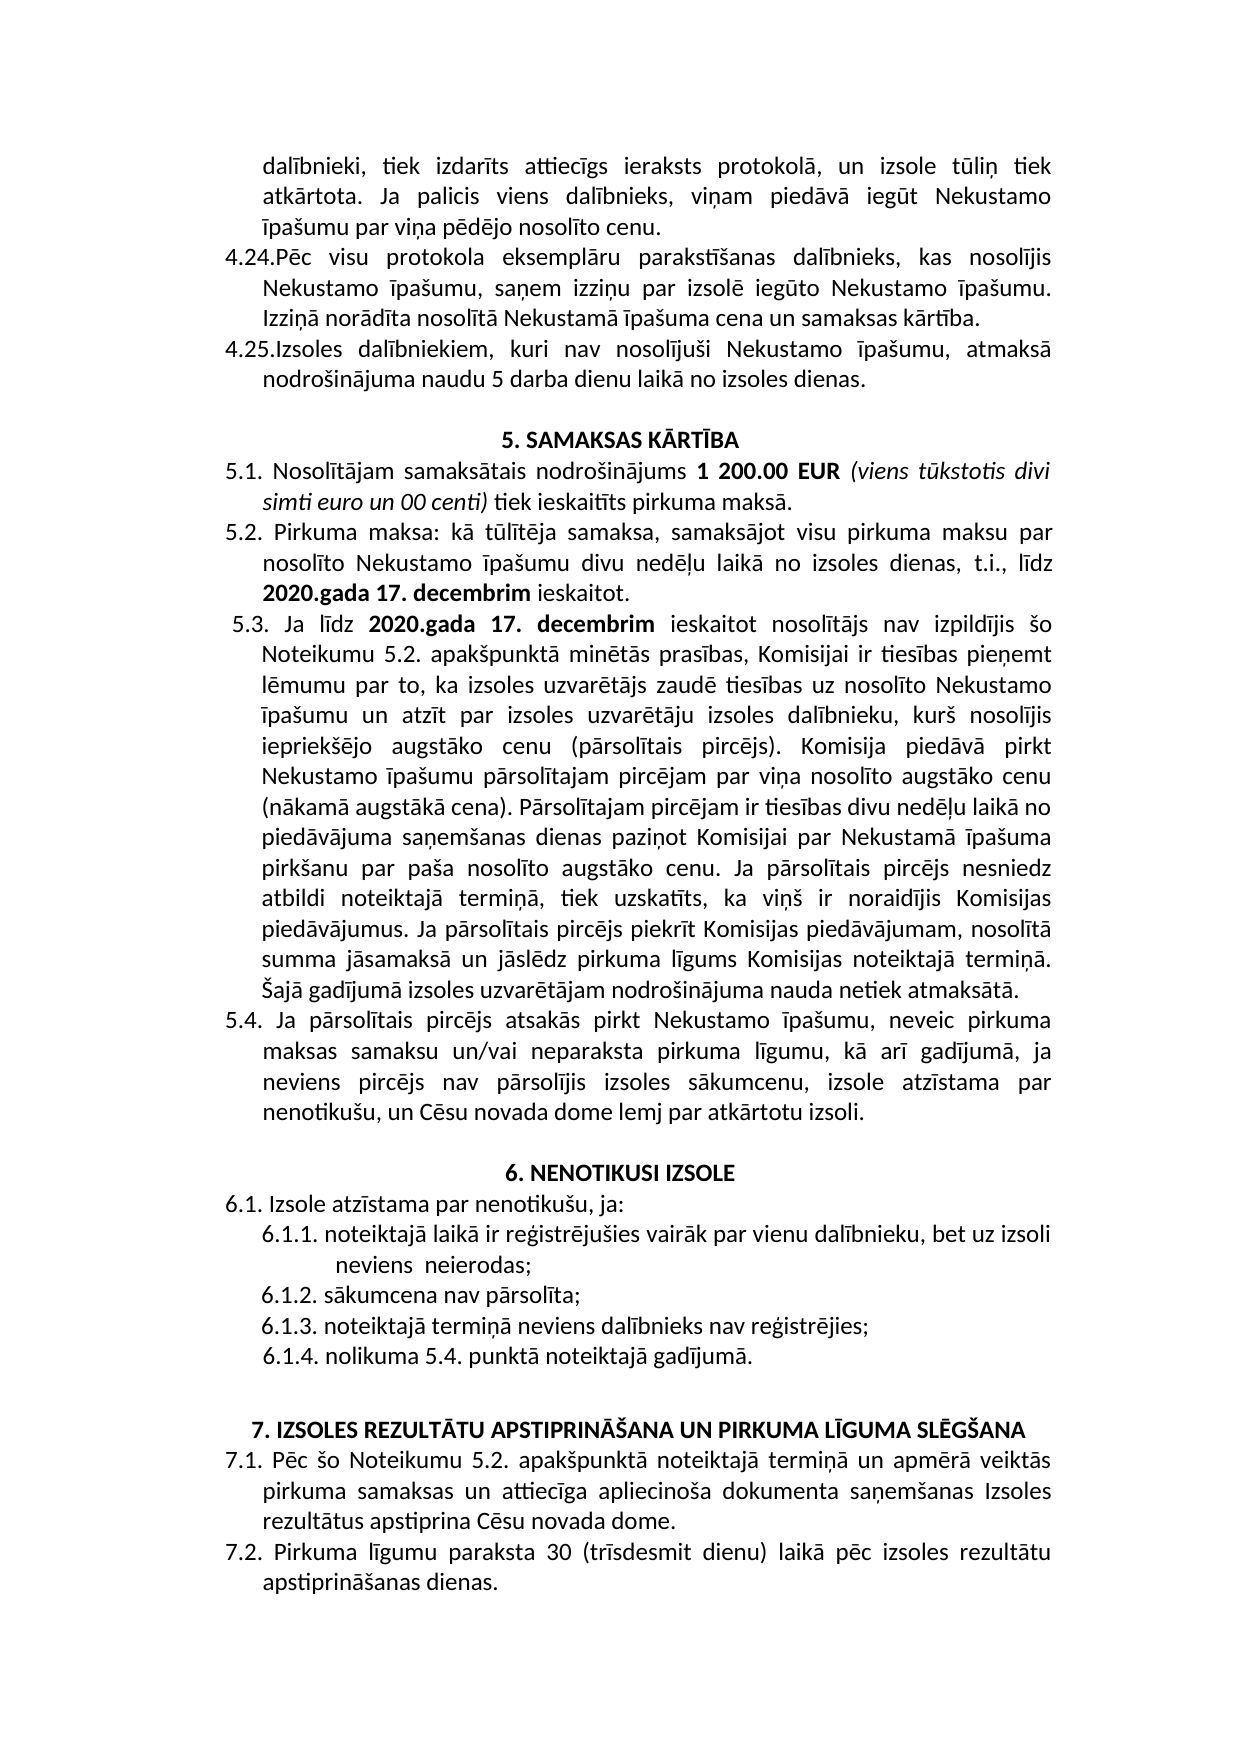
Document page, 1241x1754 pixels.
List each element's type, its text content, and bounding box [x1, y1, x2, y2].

text 5.2. Pirkuma maksa: kā tūlītēja samaksa, samaksājot visu pirkuma maksu par nosolīto Nekustamo īpašumu divu nedēļu laikā no izsoles dienas, t.i., līdz 2020.gada 17. decembrim ieskaitot. [225, 516, 1053, 608]
text 6.1.1. noteiktajā laikā ir reģistrējušies vairāk par vienu dalībnieku, bet uz izsoli neviens neierodas; [261, 1218, 1053, 1279]
text 6.1. Izsole atzīstama par nenotikušu, ja: [225, 1188, 1053, 1218]
text 5. Samaksas kārtība [187, 425, 1053, 455]
text 4.25.Izsoles dalībniekiem, kuri nav nosolījuši Nekustamo īpašumu, atmaksā nodrošinājuma naudu 5 darba dienu laikā no izsoles dienas. [225, 333, 1053, 394]
text 6.1.2. sākumcena nav pārsolīta; [187, 1279, 1053, 1310]
text 7.1. Pēc šo Noteikumu 5.2. apakšpunktā noteiktajā termiņā un apmērā veiktās pirkuma samaksas un attiecīga apliecinoša dokumenta saņemšanas Izsoles rezultātus apstiprina Cēsu novada dome. [225, 1444, 1053, 1536]
text 7. Izsoles rezultātu apstiprināšana un pirkuma līguma slēgšana [225, 1414, 1053, 1444]
text 6.1.3. noteiktajā termiņā neviens dalībnieks nav reģistrējies; [187, 1310, 1053, 1340]
text 6.1.4. nolikuma 5.4. punktā noteiktajā gadījumā. [187, 1340, 1053, 1371]
text 7.2. Pirkuma līgumu paraksta 30 (trīsdesmit dienu) laikā pēc izsoles rezultātu apstiprināšanas dienas. [225, 1536, 1053, 1597]
text 5.4. Ja pārsolītais pircējs atsakās pirkt Nekustamo īpašumu, neveic pirkuma maksas samaksu un/vai neparaksta pirkuma līgumu, kā arī gadījumā, ja neviens pircējs nav pārsolījis izsoles sākumcenu, izsole atzīstama par nenotikušu, un Cēsu novada dome lemj par atkārtotu izsoli. [225, 1004, 1053, 1127]
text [225, 150, 1053, 242]
text 5.3. Ja līdz 2020.gada 17. decembrim ieskaitot nosolītājs nav izpildījis šo Noteikumu 5.2. apakšpunktā minētās prasības, Komisijai ir tiesības pieņemt lēmumu par to, ka izsoles uzvarētājs zaudē tiesības uz nosolīto Nekustamo īpašumu un atzīt par izsoles uzvarētāju izsoles dalībnieku, kurš nosolījis iepriekšējo augstāko cenu (pārsolītais pircējs). Komisija piedāvā pirkt Nekustamo īpašumu pārsolītajam pircējam par viņa nosolīto augstāko cenu (nākamā augstākā cena). Pārsolītajam pircējam ir tiesības divu nedēļu laikā no piedāvājuma saņemšanas dienas paziņot Komisijai par Nekustamā īpašuma pirkšanu par paša nosolīto augstāko cenu. Ja pārsolītais pircējs nesniedz atbildi noteiktajā termiņā, tiek uzskatīts, ka viņš ir noraidījis Komisijas piedāvājumus. Ja pārsolītais pircējs piekrīt Komisijas piedāvājumam, nosolītā summa jāsamaksā un jāslēdz pirkuma līgums Komisijas noteiktajā termiņā. Šajā gadījumā izsoles uzvarētājam nodrošinājuma nauda netiek atmaksātā. [217, 608, 1053, 1004]
text 5.1. Nosolītājam samaksātais nodrošinājums 1 200.00 EUR (viens tūkstotis divi simti euro un 00 centi) tiek ieskaitīts pirkuma maksā. [225, 455, 1053, 516]
text 4.24.Pēc visu protokola eksemplāru parakstīšanas dalībnieks, kas nosolījis Nekustamo īpašumu, saņem izziņu par izsolē iegūto Nekustamo īpašumu. Izziņā norādīta nosolītā Nekustamā īpašuma cena un samaksas kārtība. [225, 242, 1053, 333]
text 6. Nenotikusi izsole [187, 1157, 1053, 1188]
